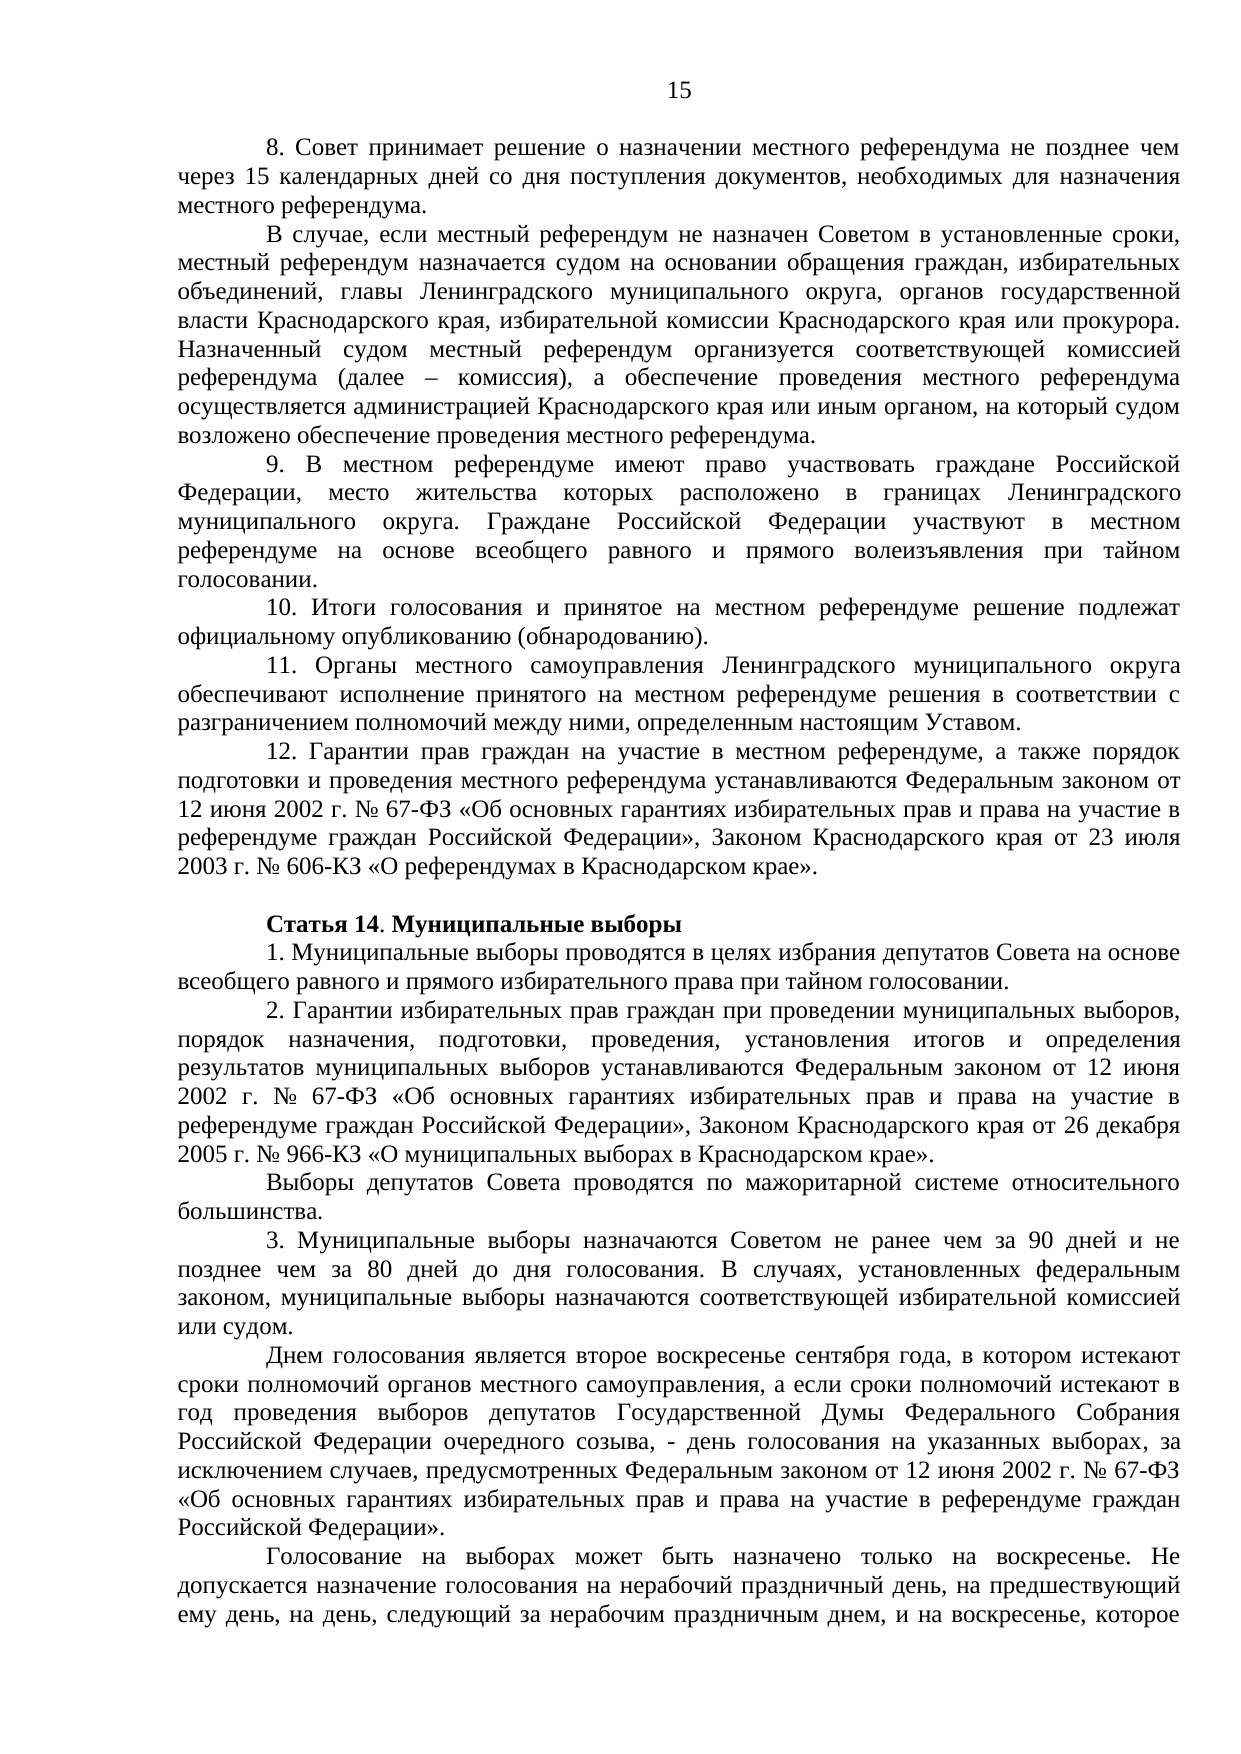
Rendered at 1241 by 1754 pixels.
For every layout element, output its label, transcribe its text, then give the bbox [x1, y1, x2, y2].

text 11. Органы местного самоуправления Ленинградского муниципального округа обеспечивают исполнение принятого на местном референдуме решения в соответствии с разграничением полномочий между ними, определенным настоящим Уставом. [177, 650, 1181, 736]
text Статья 14. Муниципальные выборы [177, 909, 1181, 937]
text Днем голосования является второе воскресенье сентября года, в котором истекают сроки полномочий органов местного самоуправления, а если сроки полномочий истекают в год проведения выборов депутатов Государственной Думы Федерального Собрания Российской Федерации очередного созыва, - день голосования на указанных выборах, за исключением случаев, предусмотренных Федеральным законом от 12 июня 2002 г. № 67-ФЗ «Об основных гарантиях избирательных прав и права на участие в референдуме граждан Российской Федерации». [177, 1340, 1181, 1541]
text В случае, если местный референдум не назначен Советом в установленные сроки, местный референдум назначается судом на основании обращения граждан, избирательных объединений, главы Ленинградского муниципального округа, органов государственной власти Краснодарского края, избирательной комиссии Краснодарского края или прокурора. Назначенный судом местный референдум организуется соответствующей комиссией референдума (далее – комиссия), а обеспечение проведения местного референдума осуществляется администрацией Краснодарского края или иным органом, на который судом возложено обеспечение проведения местного референдума. [177, 219, 1181, 449]
text 3. Муниципальные выборы назначаются Советом не ранее чем за 90 дней и не позднее чем за 80 дней до дня голосования. В случаях, установленных федеральным законом, муниципальные выборы назначаются соответствующей избирательной комиссией или судом. [177, 1225, 1181, 1340]
text 8. Совет принимает решение о назначении местного референдума не позднее чем через 15 календарных дней со дня поступления документов, необходимых для назначения местного референдума. [177, 132, 1181, 219]
text 2. Гарантии избирательных прав граждан при проведении муниципальных выборов, порядок назначения, подготовки, проведения, установления итогов и определения результатов муниципальных выборов устанавливаются Федеральным законом от 12 июня 2002 г. № 67-ФЗ «Об основных гарантиях избирательных прав и права на участие в референдуме граждан Российской Федерации», Законом Краснодарского края от 26 декабря 2005 г. № 966-КЗ «О муниципальных выборах в Краснодарском крае». [177, 995, 1181, 1167]
text 12. Гарантии прав граждан на участие в местном референдуме, а также порядок подготовки и проведения местного референдума устанавливаются Федеральным законом от 12 июня 2002 г. № 67-ФЗ «Об основных гарантиях избирательных прав и права на участие в референдуме граждан Российской Федерации», Законом Краснодарского края от 23 июля 2003 г. № 606-КЗ «О референдумах в Краснодарском крае». [177, 736, 1181, 880]
text Выборы депутатов Совета проводятся по мажоритарной системе относительного большинства. [177, 1167, 1181, 1225]
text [177, 1541, 1181, 1627]
text 1. Муниципальные выборы проводятся в целях избрания депутатов Совета на основе всеобщего равного и прямого избирательного права при тайном голосовании. [177, 937, 1181, 995]
text 10. Итоги голосования и принятое на местном референдуме решение подлежат официальному опубликованию (обнародованию). [177, 592, 1181, 650]
text 9. В местном референдуме имеют право участвовать граждане Российской Федерации, место жительства которых расположено в границах Ленинградского муниципального округа. Граждане Российской Федерации участвуют в местном референдуме на основе всеобщего равного и прямого волеизъявления при тайном голосовании. [177, 449, 1181, 592]
